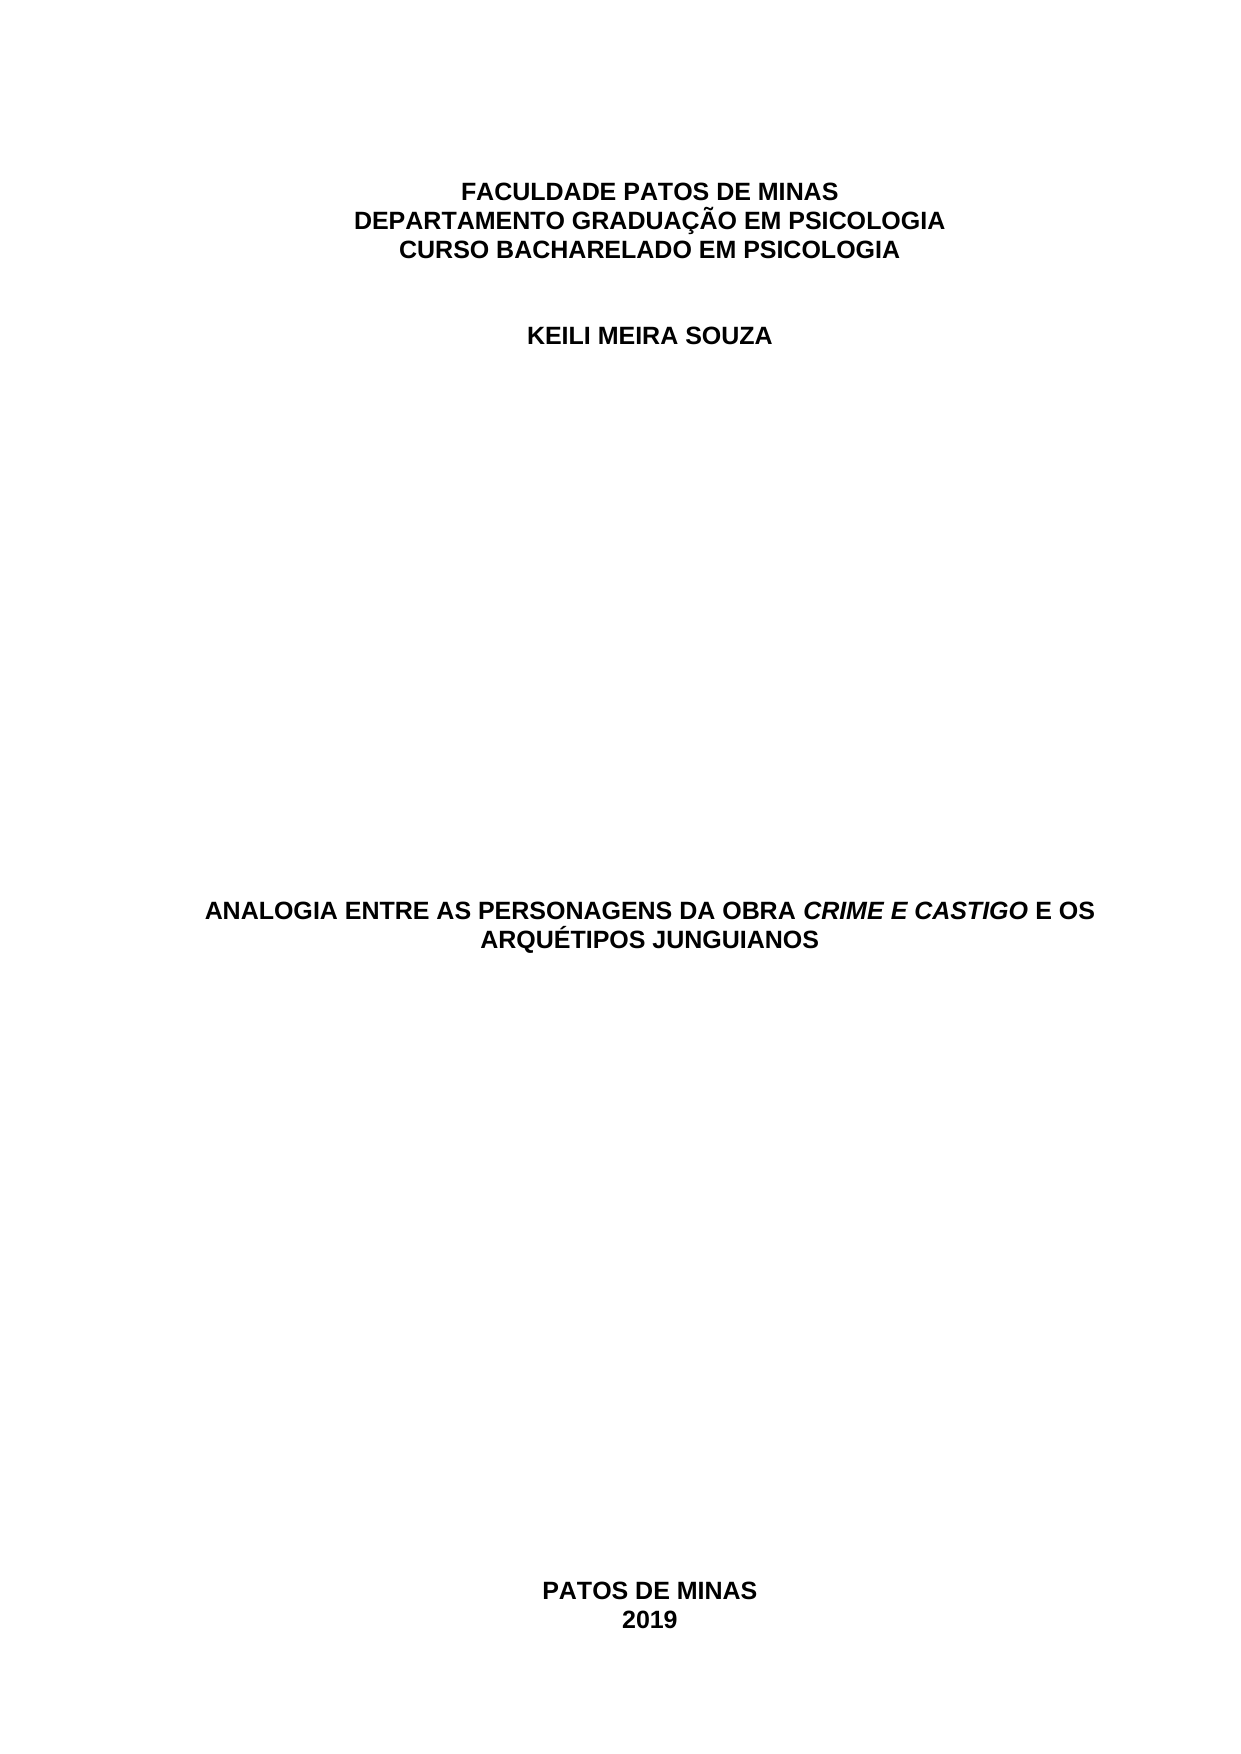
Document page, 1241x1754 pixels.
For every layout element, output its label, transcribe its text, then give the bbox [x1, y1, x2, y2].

text 2019 [177, 1605, 1122, 1634]
text CURSO BACHARELADO EM PSICOLOGIA [177, 235, 1122, 263]
text KEILI MEIRA SOUZA [177, 321, 1122, 350]
text PATOS DE MINAS [177, 1576, 1122, 1605]
text FACULDADE PATOS DE MINAS [177, 177, 1122, 206]
text DEPARTAMENTO GRADUAÇÃO EM PSICOLOGIA [177, 206, 1122, 235]
text ANALOGIA ENTRE AS PERSONAGENS DA OBRA CRIME E CASTIGO E OS ARQUÉTIPOS JUNGUIANOS [177, 896, 1122, 953]
